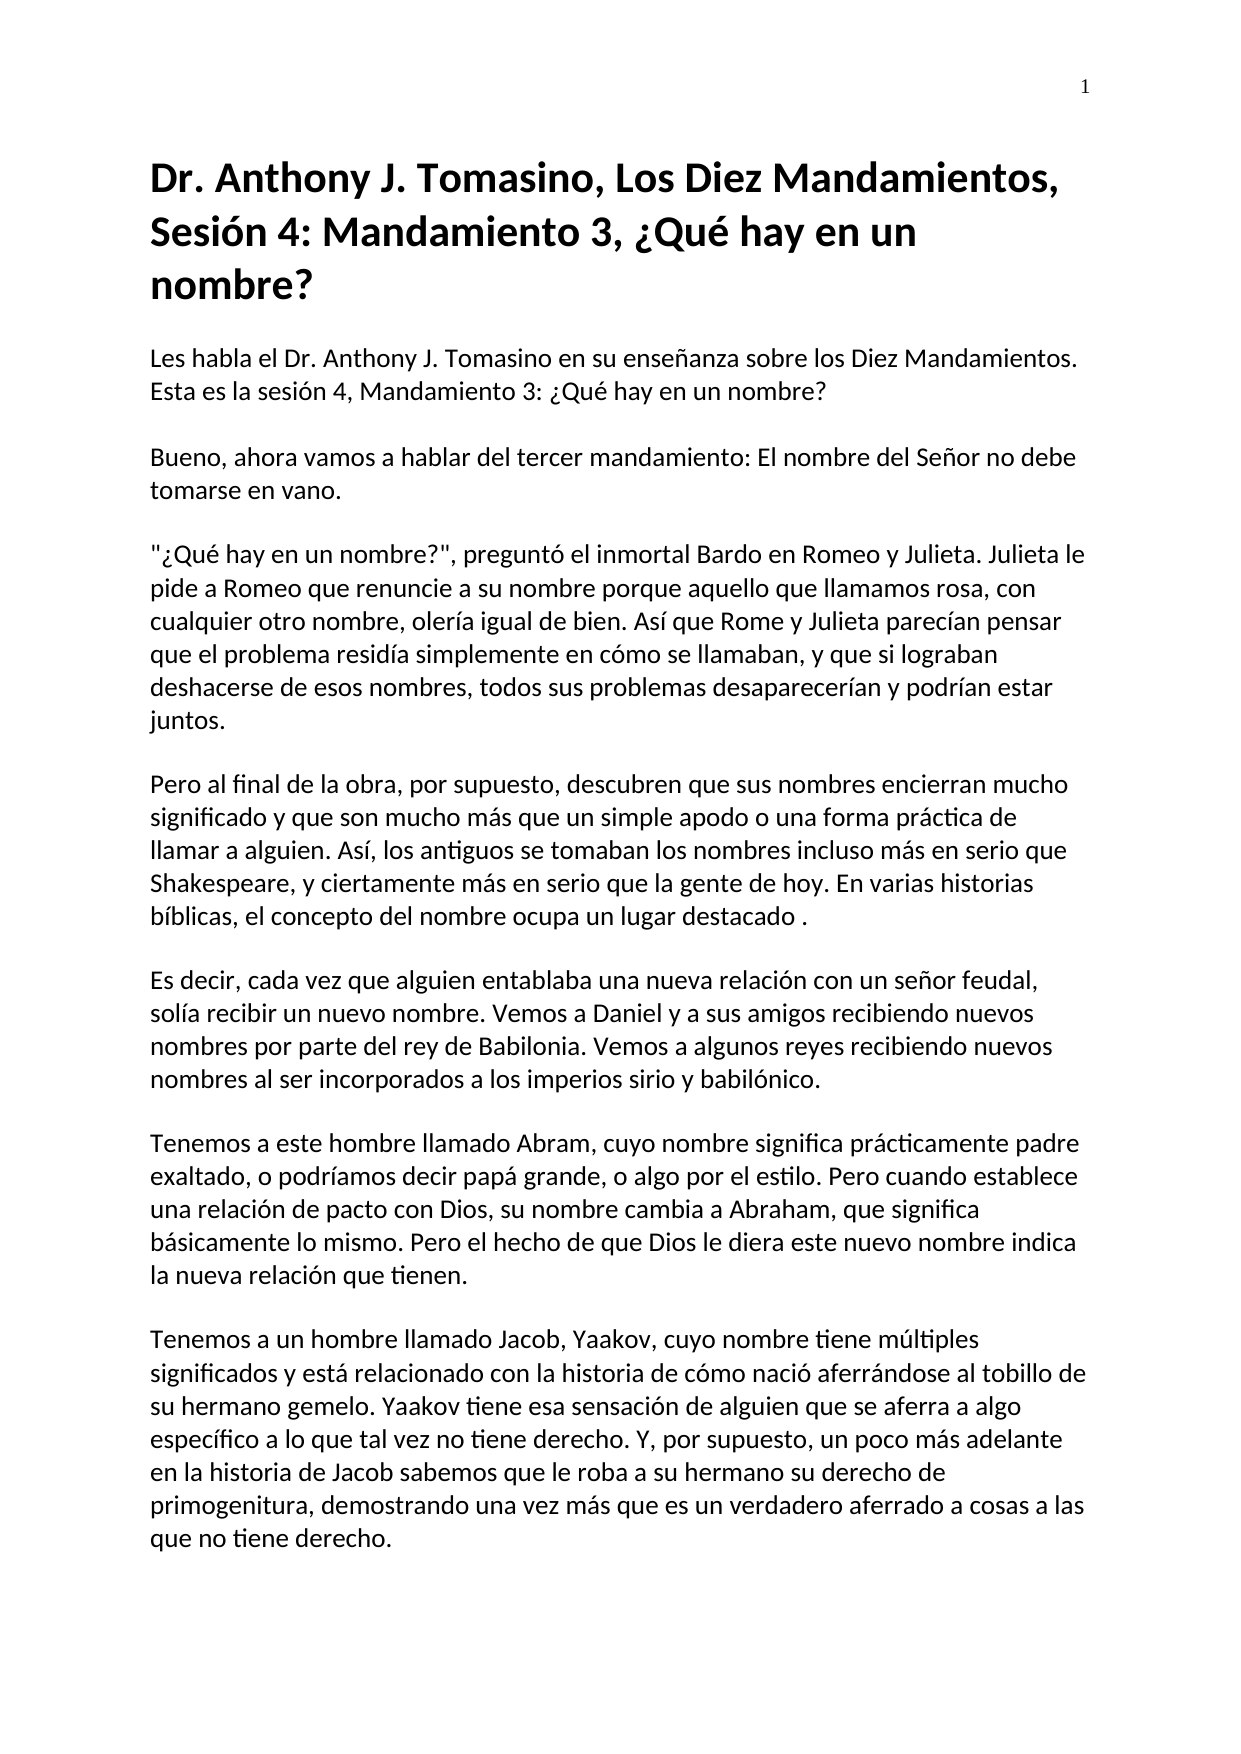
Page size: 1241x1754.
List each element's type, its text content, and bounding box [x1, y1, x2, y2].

text Tenemos a un hombre llamado Jacob, Yaakov, cuyo nombre tiene múltiples significados y está relacionado con la historia de cómo nació aferrándose al tobillo de su hermano gemelo. Yaakov tiene esa sensación de alguien que se aferra a algo específico a lo que tal vez no tiene derecho. Y, por supuesto, un poco más adelante en la historia de Jacob sabemos que le roba a su hermano su derecho de primogenitura, demostrando una vez más que es un verdadero aferrado a cosas a las que no tiene derecho. [150, 1323, 1090, 1554]
text Pero al final de la obra, por supuesto, descubren que sus nombres encierran mucho significado y que son mucho más que un simple apodo o una forma práctica de llamar a alguien. Así, los antiguos se tomaban los nombres incluso más en serio que Shakespeare, y ciertamente más en serio que la gente de hoy. En varias historias bíblicas, el concepto del nombre ocupa un lugar destacado . [150, 767, 1090, 932]
text Tenemos a este hombre llamado Abram, cuyo nombre significa prácticamente padre exaltado, o podríamos decir papá grande, o algo por el estilo. Pero cuando establece una relación de pacto con Dios, su nombre cambia a Abraham, que significa básicamente lo mismo. Pero el hecho de que Dios le diera este nuevo nombre indica la nueva relación que tienen. [150, 1126, 1090, 1292]
text "¿Qué hay en un nombre?", preguntó el inmortal Bardo en Romeo y Julieta. Julieta le pide a Romeo que renuncie a su nombre porque aquello que llamamos rosa, con cualquier otro nombre, olería igual de bien. Así que Rome y Julieta parecían pensar que el problema residía simplemente en cómo se llamaban, y que si lograban deshacerse de esos nombres, todos sus problemas desaparecerían y podrían estar juntos. [150, 538, 1090, 736]
text Es decir, cada vez que alguien entablaba una nueva relación con un señor feudal, solía recibir un nuevo nombre. Vemos a Daniel y a sus amigos recibiendo nuevos nombres por parte del rey de Babilonia. Vemos a algunos reyes recibiendo nuevos nombres al ser incorporados a los imperios sirio y babilónico. [150, 963, 1090, 1095]
text Les habla el Dr. Anthony J. Tomasino en su enseñanza sobre los Diez Mandamientos. Esta es la sesión 4, Mandamiento 3: ¿Qué hay en un nombre? Bueno, ahora vamos a hablar del tercer mandamiento: El nombre del Señor no debe tomarse en vano. [150, 341, 1090, 507]
text Dr. Anthony J. Tomasino, Los Diez Mandamientos, Sesión 4: Mandamiento 3, ¿Qué hay en un nombre? [150, 150, 1090, 310]
